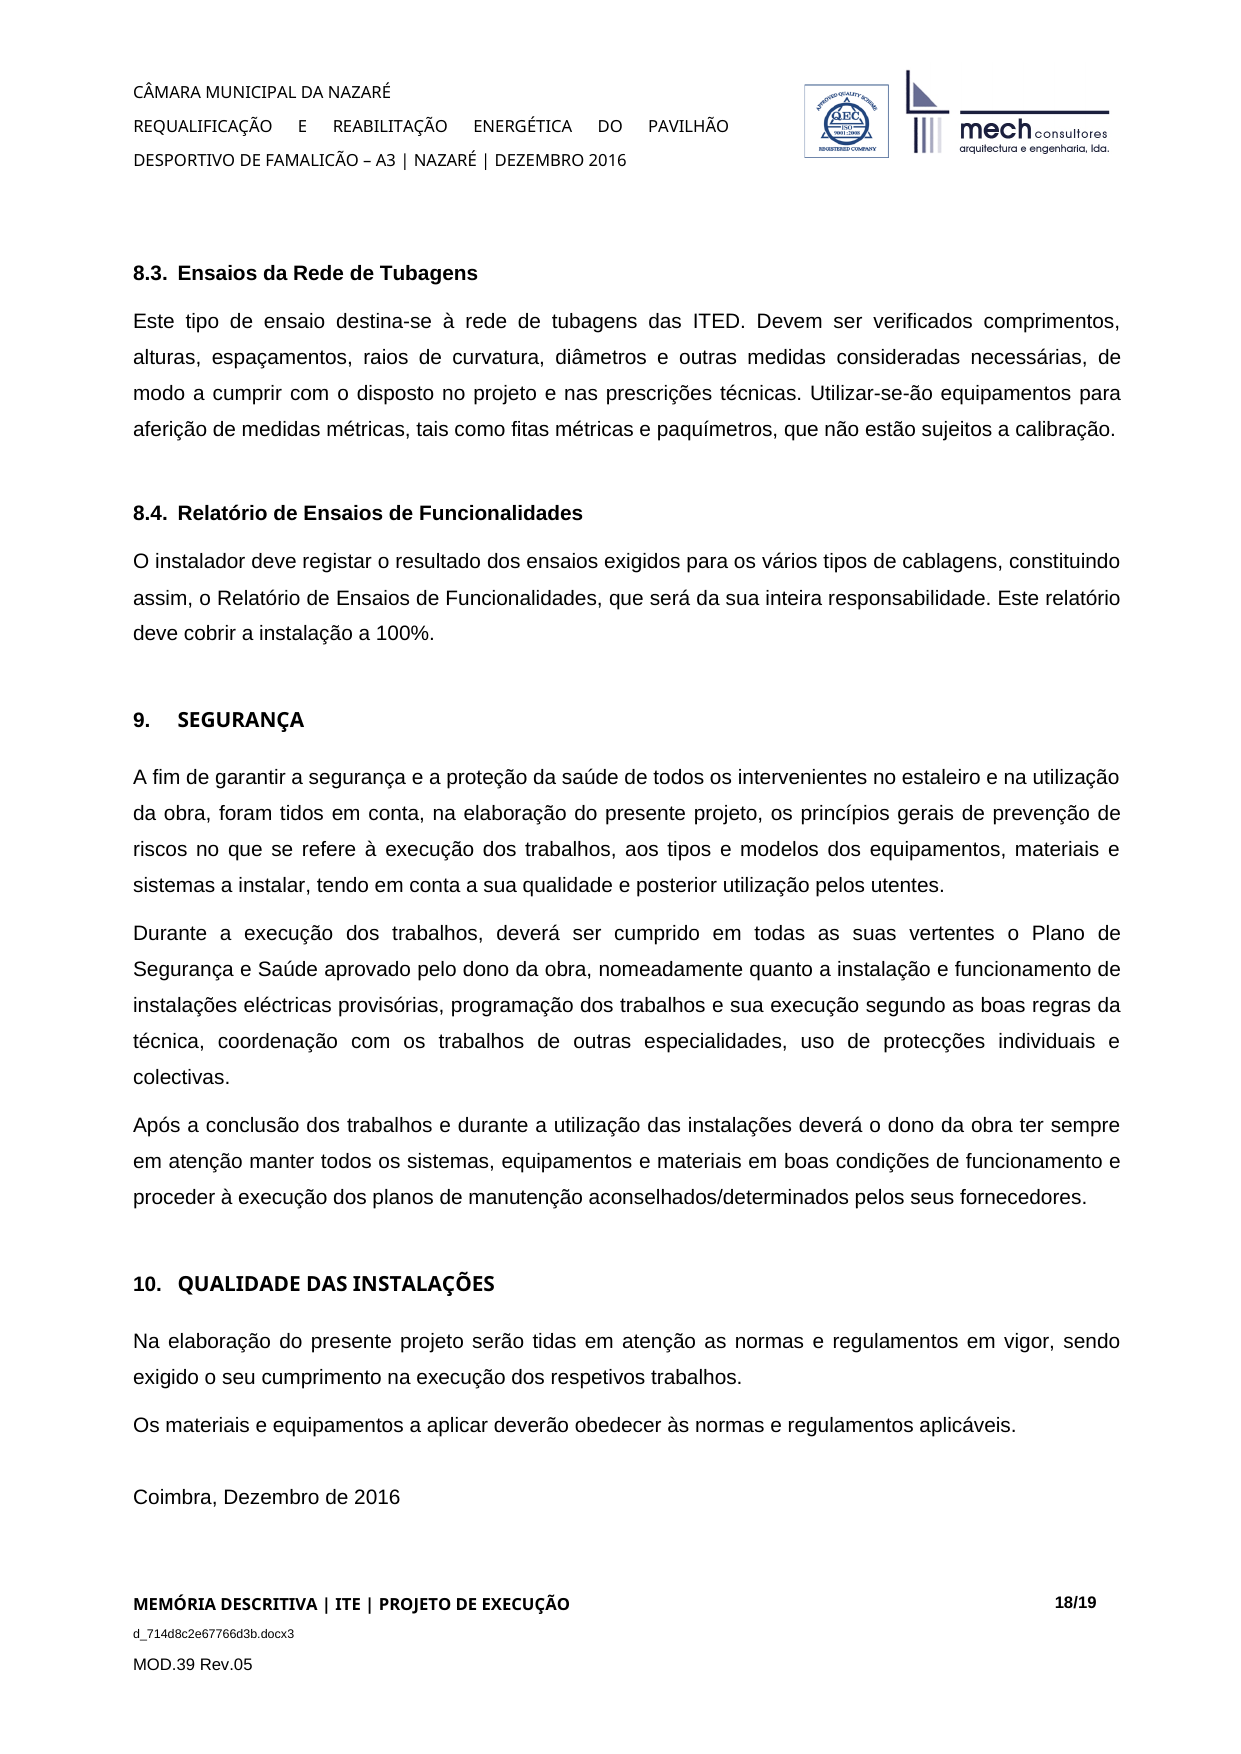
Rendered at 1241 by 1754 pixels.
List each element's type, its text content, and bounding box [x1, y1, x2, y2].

text A fim de garantir a segurança e a proteção da saúde de todos os intervenientes no estaleiro e na utilização da obra, foram tidos em conta, na elaboração do presente projeto, os princípios gerais de prevenção de riscos no que se refere à execução dos trabalhos, aos tipos e modelos dos equipamentos, materiais e sistemas a instalar, tendo em conta a sua qualidade e posterior utilização pelos utentes. [133, 765, 1122, 897]
list Ensaios da Rede de Tubagens [133, 260, 1122, 284]
list SEGURANÇA [133, 706, 1122, 734]
text Os materiais e equipamentos a aplicar deverão obedecer às normas e regulamentos aplicáveis. [133, 1413, 1122, 1437]
text Após a conclusão dos trabalhos e durante a utilização das instalações deverá o dono da obra ter sempre em atenção manter todos os sistemas, equipamentos e materiais em boas condições de funcionamento e proceder à execução dos planos de manutenção aconselhados/determinados pelos seus fornecedores. [133, 1113, 1122, 1209]
text O instalador deve registar o resultado dos ensaios exigidos para os vários tipos de cablagens, constituindo assim, o Relatório de Ensaios de Funcionalidades, que será da sua inteira responsabilidade. Este relatório deve cobrir a instalação a 100%. [133, 549, 1122, 645]
text Na elaboração do presente projeto serão tidas em atenção as normas e regulamentos em vigor, sendo exigido o seu cumprimento na execução dos respetivos trabalhos. [133, 1329, 1122, 1389]
text Este tipo de ensaio destina-se à rede de tubagens das ITED. Devem ser verificados comprimentos, alturas, espaçamentos, raios de curvatura, diâmetros e outras medidas consideradas necessárias, de modo a cumprir com o disposto no projeto e nas prescrições técnicas. Utilizar-se-ão equipamentos para aferição de medidas métricas, tais como fitas métricas e paquímetros, que não estão sujeitos a calibração. [133, 309, 1122, 441]
text Durante a execução dos trabalhos, deverá ser cumprido em todas as suas vertentes o Plano de Segurança e Saúde aprovado pelo dono da obra, nomeadamente quanto a instalação e funcionamento de instalações eléctricas provisórias, programação dos trabalhos e sua execução segundo as boas regras da técnica, coordenação com os trabalhos de outras especialidades, uso de protecções individuais e colectivas. [133, 921, 1122, 1089]
text Coimbra, Dezembro de 2016 [133, 1485, 1122, 1509]
list QUALIDADE DAS INSTALAÇÕES [133, 1269, 1122, 1298]
picture [804, 84, 889, 157]
picture [899, 62, 1115, 153]
list Relatório de Ensaios de Funcionalidades [133, 501, 1122, 525]
